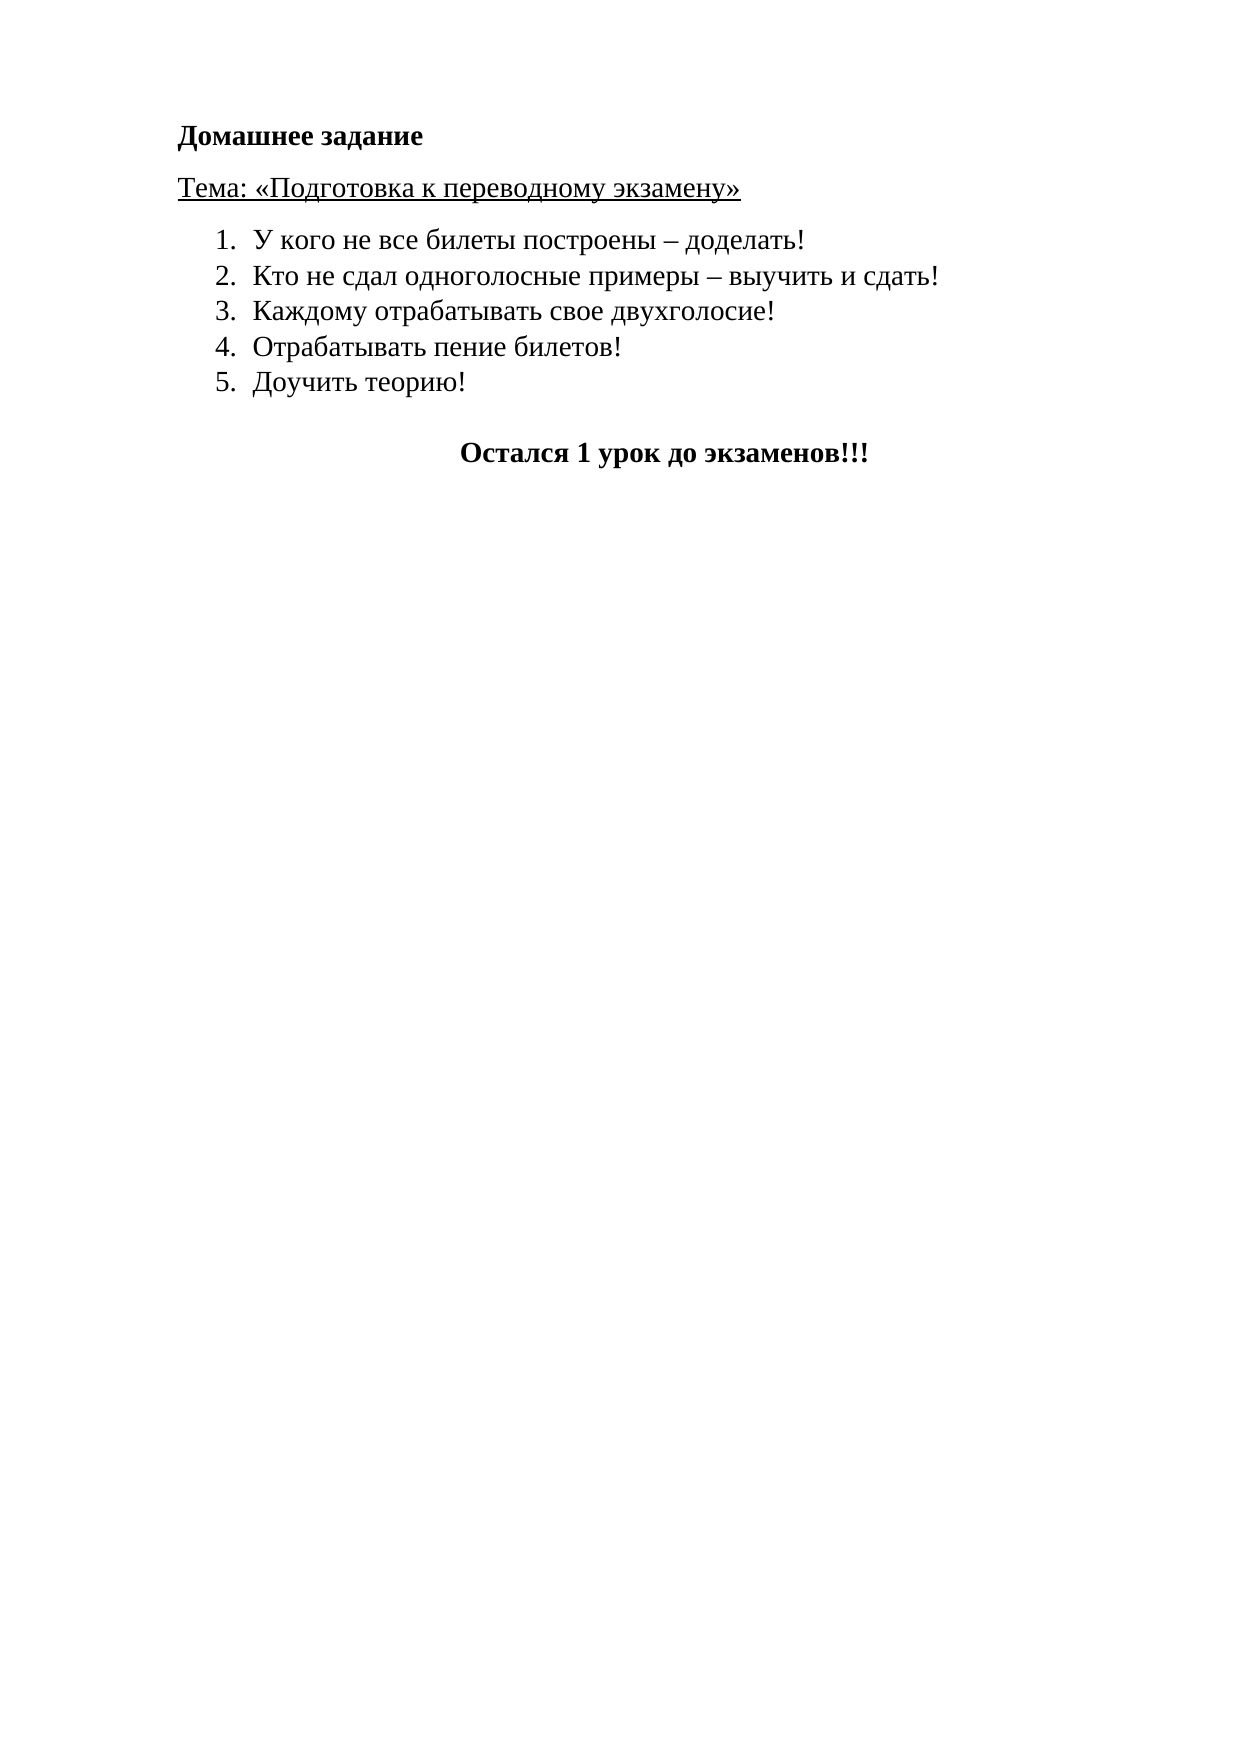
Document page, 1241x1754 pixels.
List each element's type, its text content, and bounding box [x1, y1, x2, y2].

list Отрабатывать пение билетов! [215, 329, 1152, 363]
list Кто не сдал одноголосные примеры – выучить и сдать! [215, 258, 1152, 292]
list Каждому отрабатывать свое двухголосие! [215, 293, 1152, 327]
text Домашнее задание [177, 118, 1152, 152]
text Тема: «Подготовка к переводному экзамену» [177, 170, 1152, 204]
list У кого не все билеты построены – доделать! [215, 222, 1152, 256]
text Остался 1 урок до экзаменов!!! [177, 436, 1152, 469]
list Доучить теорию! [215, 364, 1152, 398]
